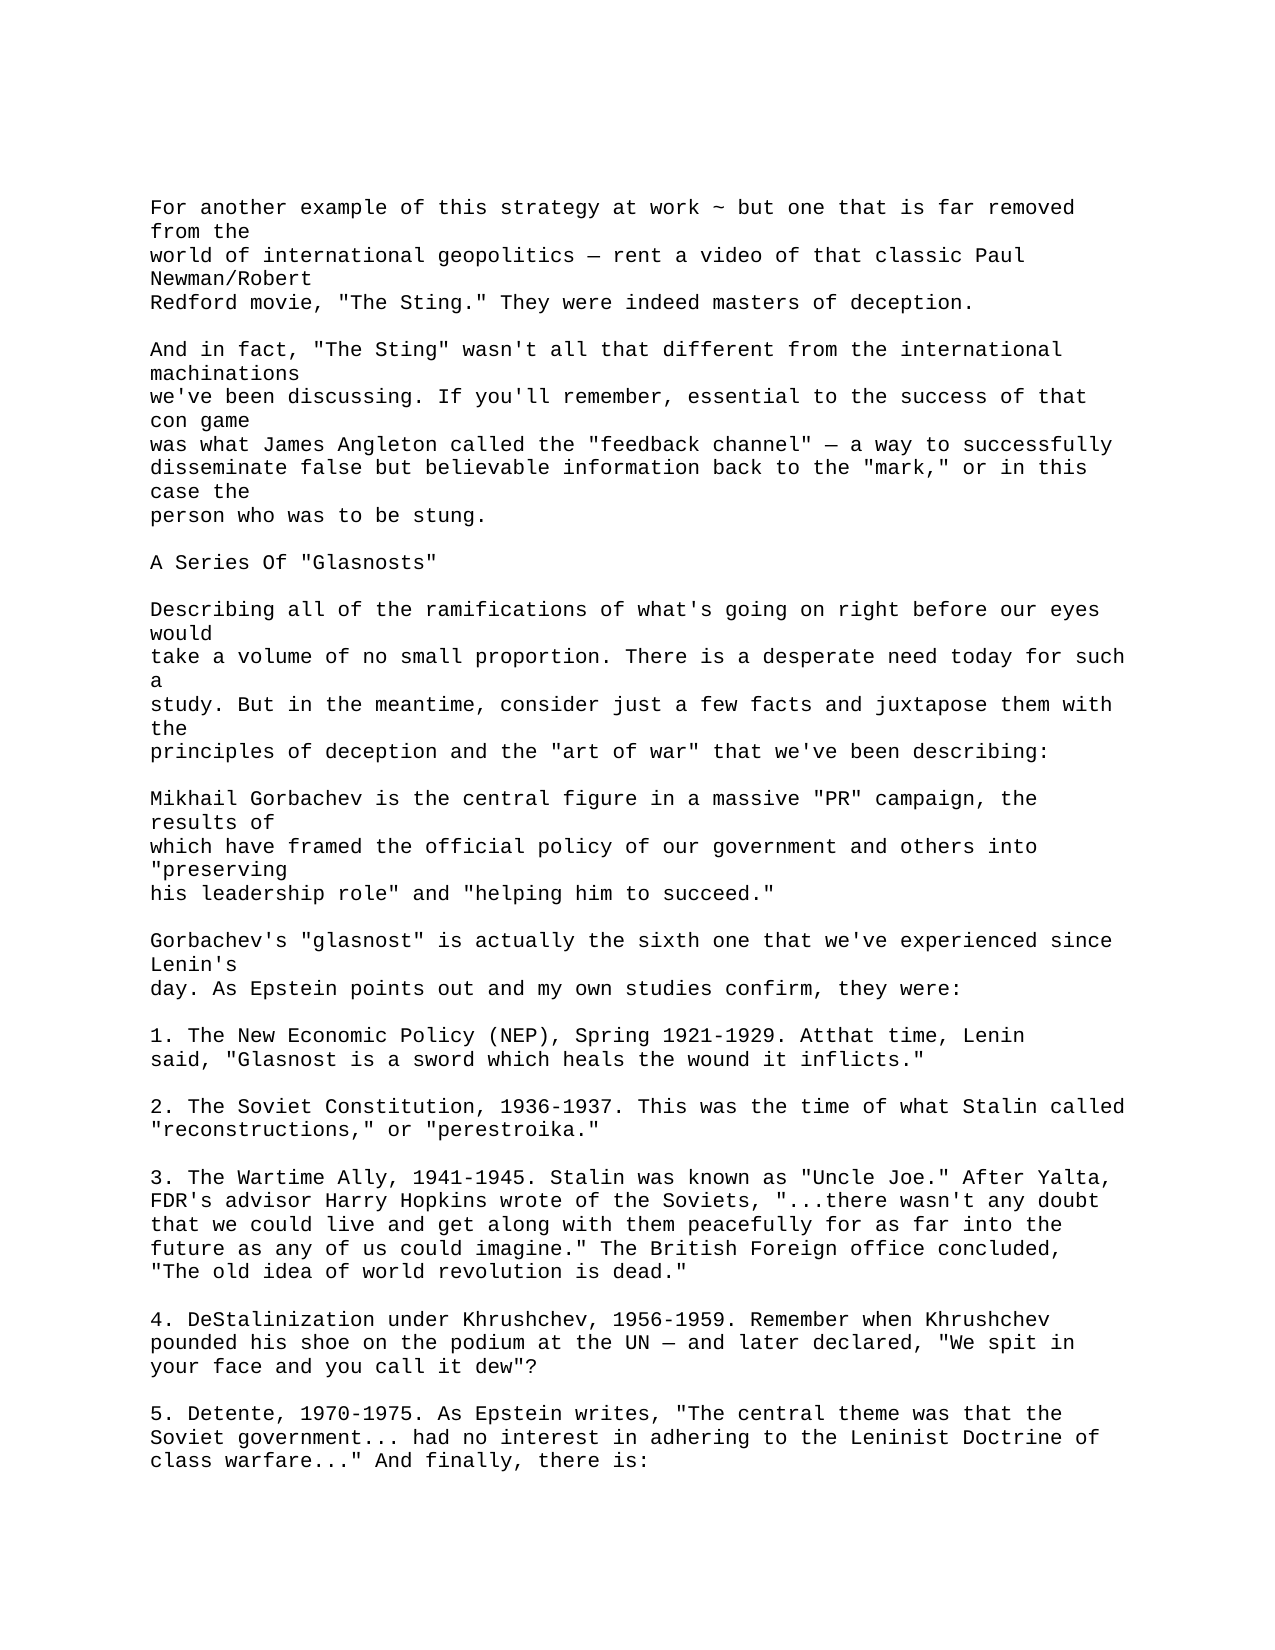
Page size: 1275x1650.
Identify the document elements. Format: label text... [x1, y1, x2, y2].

text that we could live and get along with them peacefully for as far into the [150, 1214, 1125, 1238]
text For another example of this strategy at work ~ but one that is far removed from the [150, 197, 1125, 244]
text your face and you call it dew"? [150, 1356, 1125, 1379]
text Describing all of the ramifications of what's going on right before our eyes would [150, 599, 1125, 647]
text 2. The Soviet Constitution, 1936-1937. This was the time of what Stalin called [150, 1096, 1125, 1119]
text we've been discussing. If you'll remember, essential to the success of that con game [150, 386, 1125, 434]
text principles of deception and the "art of war" that we've been describing: [150, 741, 1125, 765]
text Redford movie, "The Sting." They were indeed masters of deception. [150, 292, 1125, 316]
text And in fact, "The Sting" wasn't all that different from the international machinations [150, 339, 1125, 386]
text pounded his shoe on the podium at the UN — and later declared, "We spit in [150, 1332, 1125, 1356]
text said, "Glasnost is a sword which heals the wound it inflicts." [150, 1048, 1125, 1072]
text person who was to be stung. [150, 505, 1125, 528]
text which have framed the official policy of our government and others into "preserving [150, 836, 1125, 883]
text 5. Detente, 1970-1975. As Epstein writes, "The central theme was that the [150, 1403, 1125, 1427]
text "reconstructions," or "perestroika." [150, 1119, 1125, 1143]
text Gorbachev's "glasnost" is actually the sixth one that we've experienced since Lenin's [150, 930, 1125, 978]
text future as any of us could imagine." The British Foreign office concluded, [150, 1238, 1125, 1261]
text 4. DeStalinization under Khrushchev, 1956-1959. Remember when Khrushchev [150, 1309, 1125, 1332]
text Mikhail Gorbachev is the central figure in a massive "PR" campaign, the results of [150, 788, 1125, 836]
text class warfare..." And finally, there is: [150, 1451, 1125, 1474]
text 1. The New Economic Policy (NEP), Spring 1921-1929. Atthat time, Lenin [150, 1025, 1125, 1048]
text study. But in the meantime, consider just a few facts and juxtapose them with the [150, 694, 1125, 741]
text world of international geopolitics — rent a video of that classic Paul Newman/Robert [150, 244, 1125, 292]
text A Series Of "Glasnosts" [150, 552, 1125, 576]
text take a volume of no small proportion. There is a desperate need today for such a [150, 647, 1125, 694]
text disseminate false but believable information back to the "mark," or in this case the [150, 457, 1125, 505]
text 3. The Wartime Ally, 1941-1945. Stalin was known as "Uncle Joe." After Yalta, [150, 1167, 1125, 1190]
text day. As Epstein points out and my own studies confirm, they were: [150, 978, 1125, 1001]
text FDR's advisor Harry Hopkins wrote of the Soviets, "...there wasn't any doubt [150, 1190, 1125, 1214]
text "The old idea of world revolution is dead." [150, 1261, 1125, 1285]
text Soviet government... had no interest in adhering to the Leninist Doctrine of [150, 1427, 1125, 1451]
text was what James Angleton called the "feedback channel" — a way to successfully [150, 434, 1125, 457]
text his leadership role" and "helping him to succeed." [150, 883, 1125, 907]
